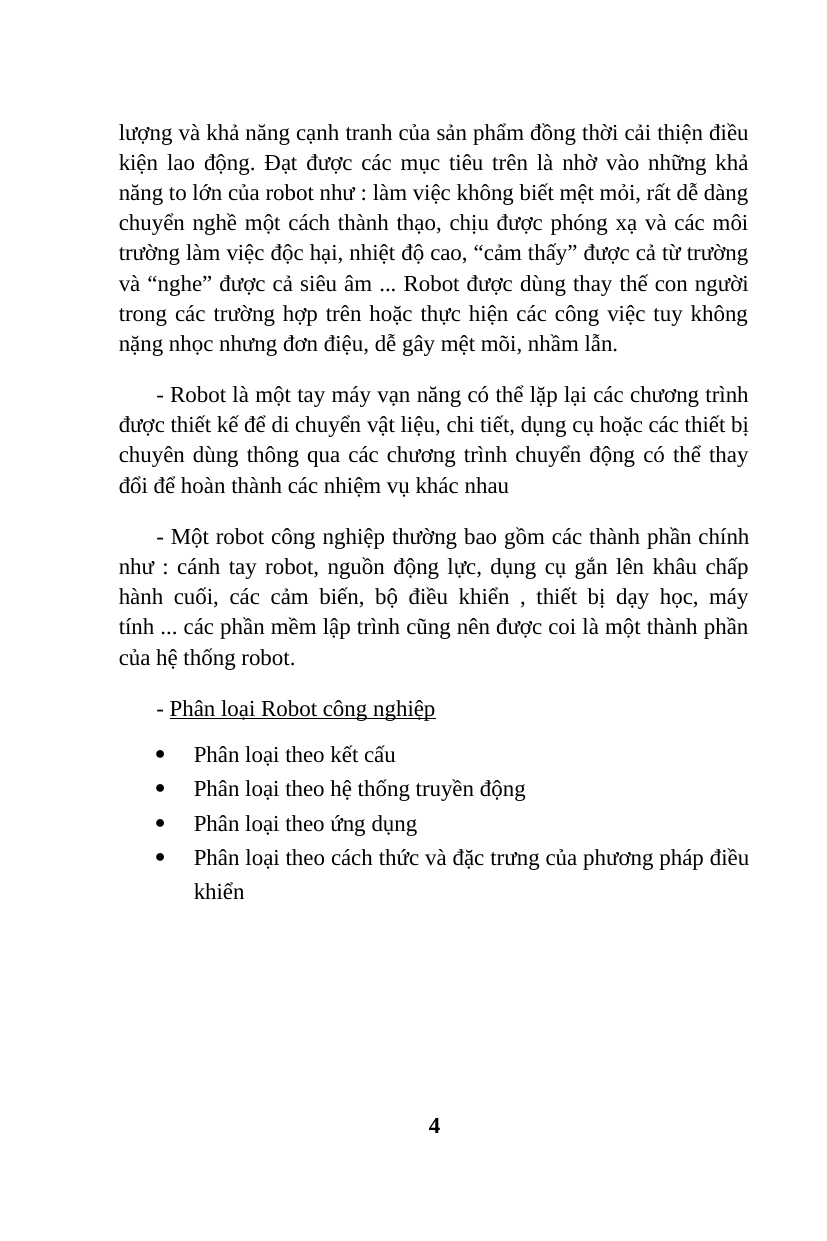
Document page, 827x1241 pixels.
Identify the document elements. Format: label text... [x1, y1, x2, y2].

list Phân loại theo cách thức và đặc trưng của phương pháp điều khiển [156, 844, 750, 904]
list Phân loại theo ứng dụng [156, 809, 750, 836]
list Phân loại theo hệ thống truyền động [156, 775, 750, 802]
text - Một robot công nghiệp thường bao gồm các thành phần chính như : cánh tay robot, nguồn động lực, dụng cụ gắn lên khâu chấp hành cuối, các cảm biến, bộ điều khiển , thiết bị dạy học, máy tính ... các phần mềm lập trình cũng nên được coi là một thành phần của hệ thống robot. [118, 523, 750, 670]
text - Robot là một tay máy vạn năng có thể lặp lại các chương trình được thiết kế để di chuyển vật liệu, chi tiết, dụng cụ hoặc các thiết bị chuyên dùng thông qua các chương trình chuyển động có thể thay đổi để hoàn thành các nhiệm vụ khác nhau [118, 381, 750, 498]
list Phân loại theo kết cấu [156, 741, 750, 768]
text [118, 118, 750, 356]
text - Phân loại Robot công nghiệp [118, 694, 750, 721]
